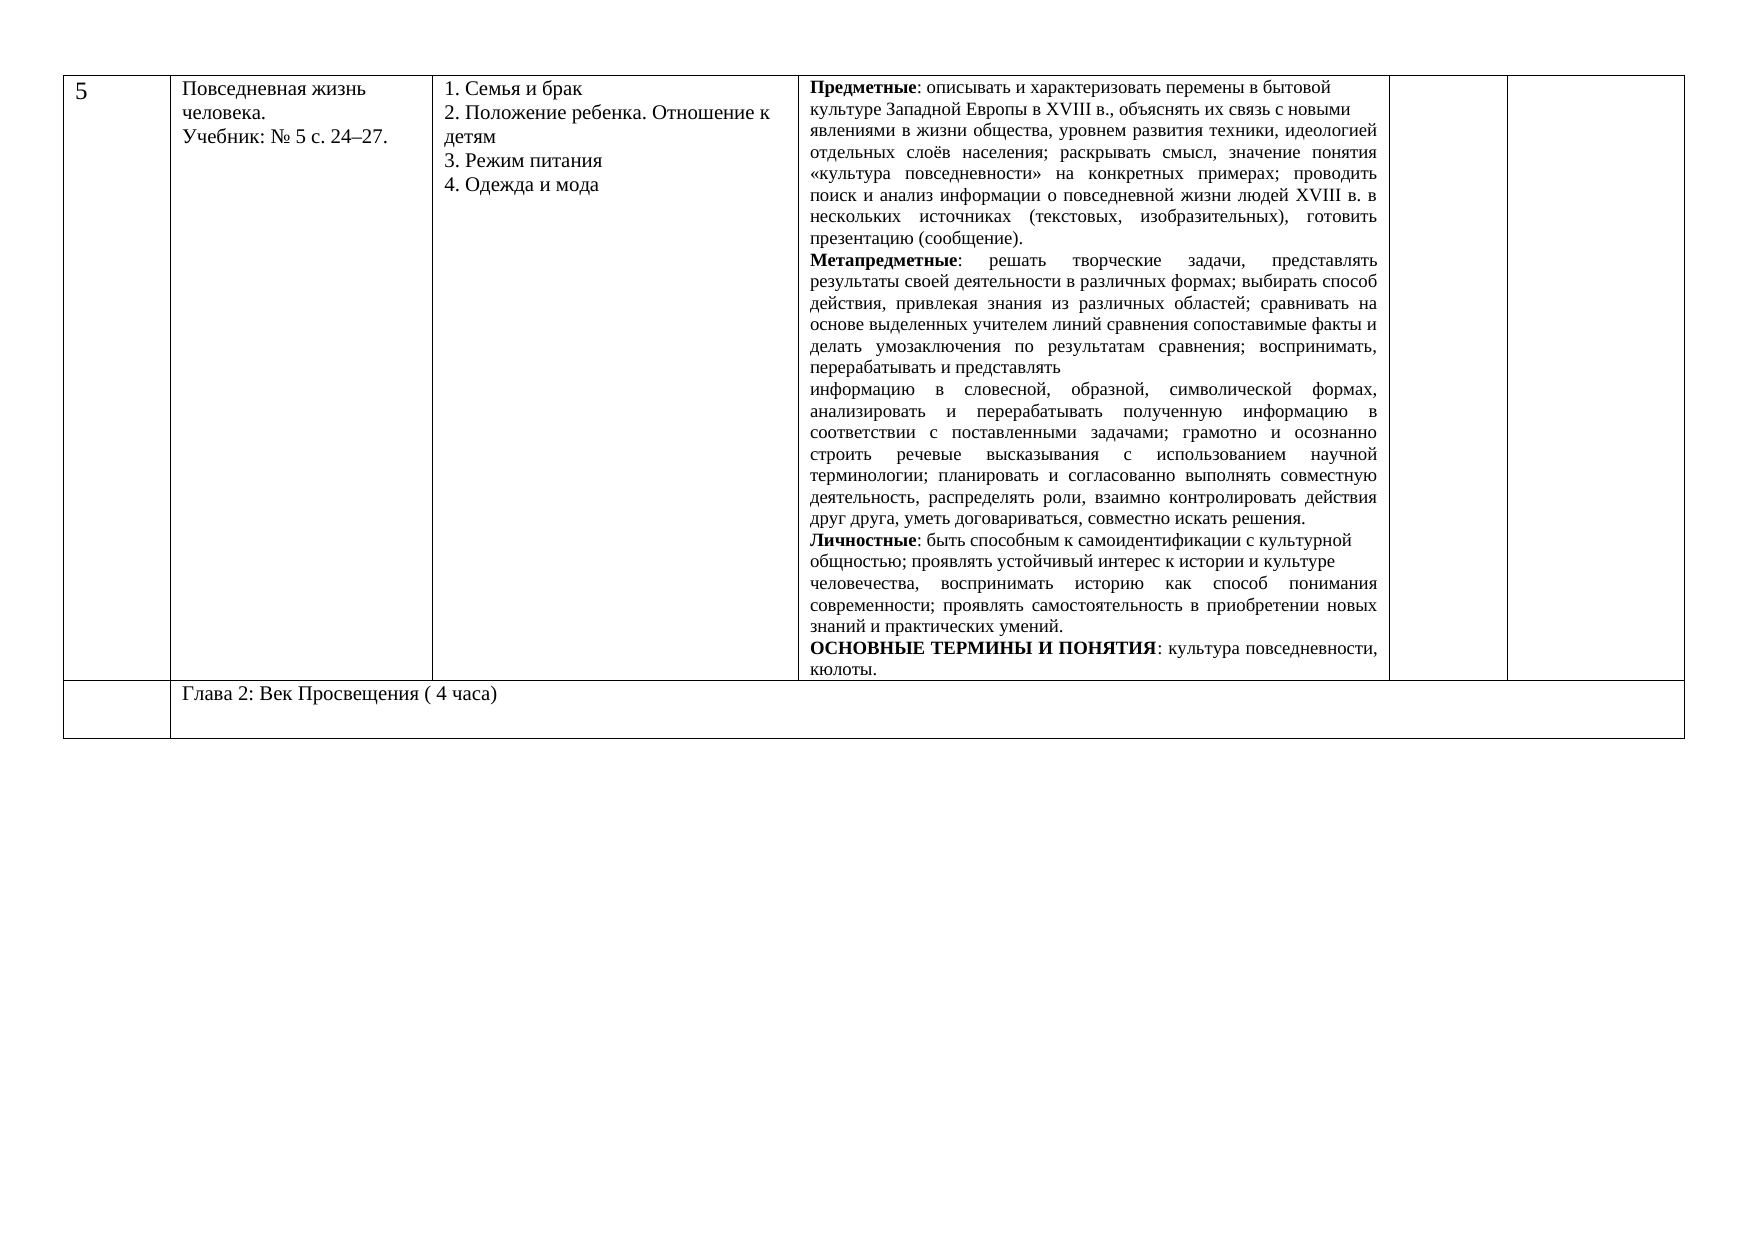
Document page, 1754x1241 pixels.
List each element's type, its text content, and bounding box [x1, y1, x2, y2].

table_cell 1. Семья и брак 2. Положение ребенка. Отношение к детям 3. Режим питания 4. Одежда и мода [433, 76, 798, 680]
table_cell Глава 2: Век Просвещения ( 4 часа) [171, 681, 1684, 738]
table_cell Предметные: описывать и характеризовать перемены в бытовой культуре Западной Европы в XVIII в., объяснять их связь с новыми явлениями в жизни общества, уровнем развития техники, идеологией отдельных слоёв населения; раскрывать смысл, значение понятия «культура повседневности» на конкретных примерах; проводить поиск и анализ информации о повседневной жизни людей XVIII в. в нескольких источниках (текстовых, изобразительных), готовить презентацию (сообщение). Метапредметные: решать творческие задачи, представлять результаты своей деятельности в различных формах; выбирать способ действия, привлекая знания из различных областей; сравнивать на основе выделенных учителем линий сравнения сопоставимые факты и делать умозаключения по результатам сравнения; воспринимать, перерабатывать и представлять информацию в словесной, образной, символической формах, анализировать и перерабатывать полученную информацию в соответствии с поставленными задачами; грамотно и осознанно строить речевые высказывания с использованием научной терминологии; планировать и согласованно выполнять совместную деятельность, распределять роли, взаимно контролировать действия друг друга, уметь договариваться, совместно искать решения. Личностные: быть способным к самоидентификации с культурной общностью; проявлять устойчивый интерес к истории и культуре человечества, воспринимать историю как способ понимания современности; проявлять самостоятельность в приобретении новых знаний и практических умений. ОСНОВНЫЕ ТЕРМИНЫ И ПОНЯТИЯ: культура повседневности, кюлоты. [799, 76, 1389, 680]
table_cell [1390, 76, 1507, 680]
table_cell [64, 681, 170, 738]
table_cell Повседневная жизнь человека. Учебник: № 5 с. 24–27. [171, 76, 432, 680]
table_cell 5 [64, 76, 170, 680]
table_cell [1508, 76, 1684, 680]
